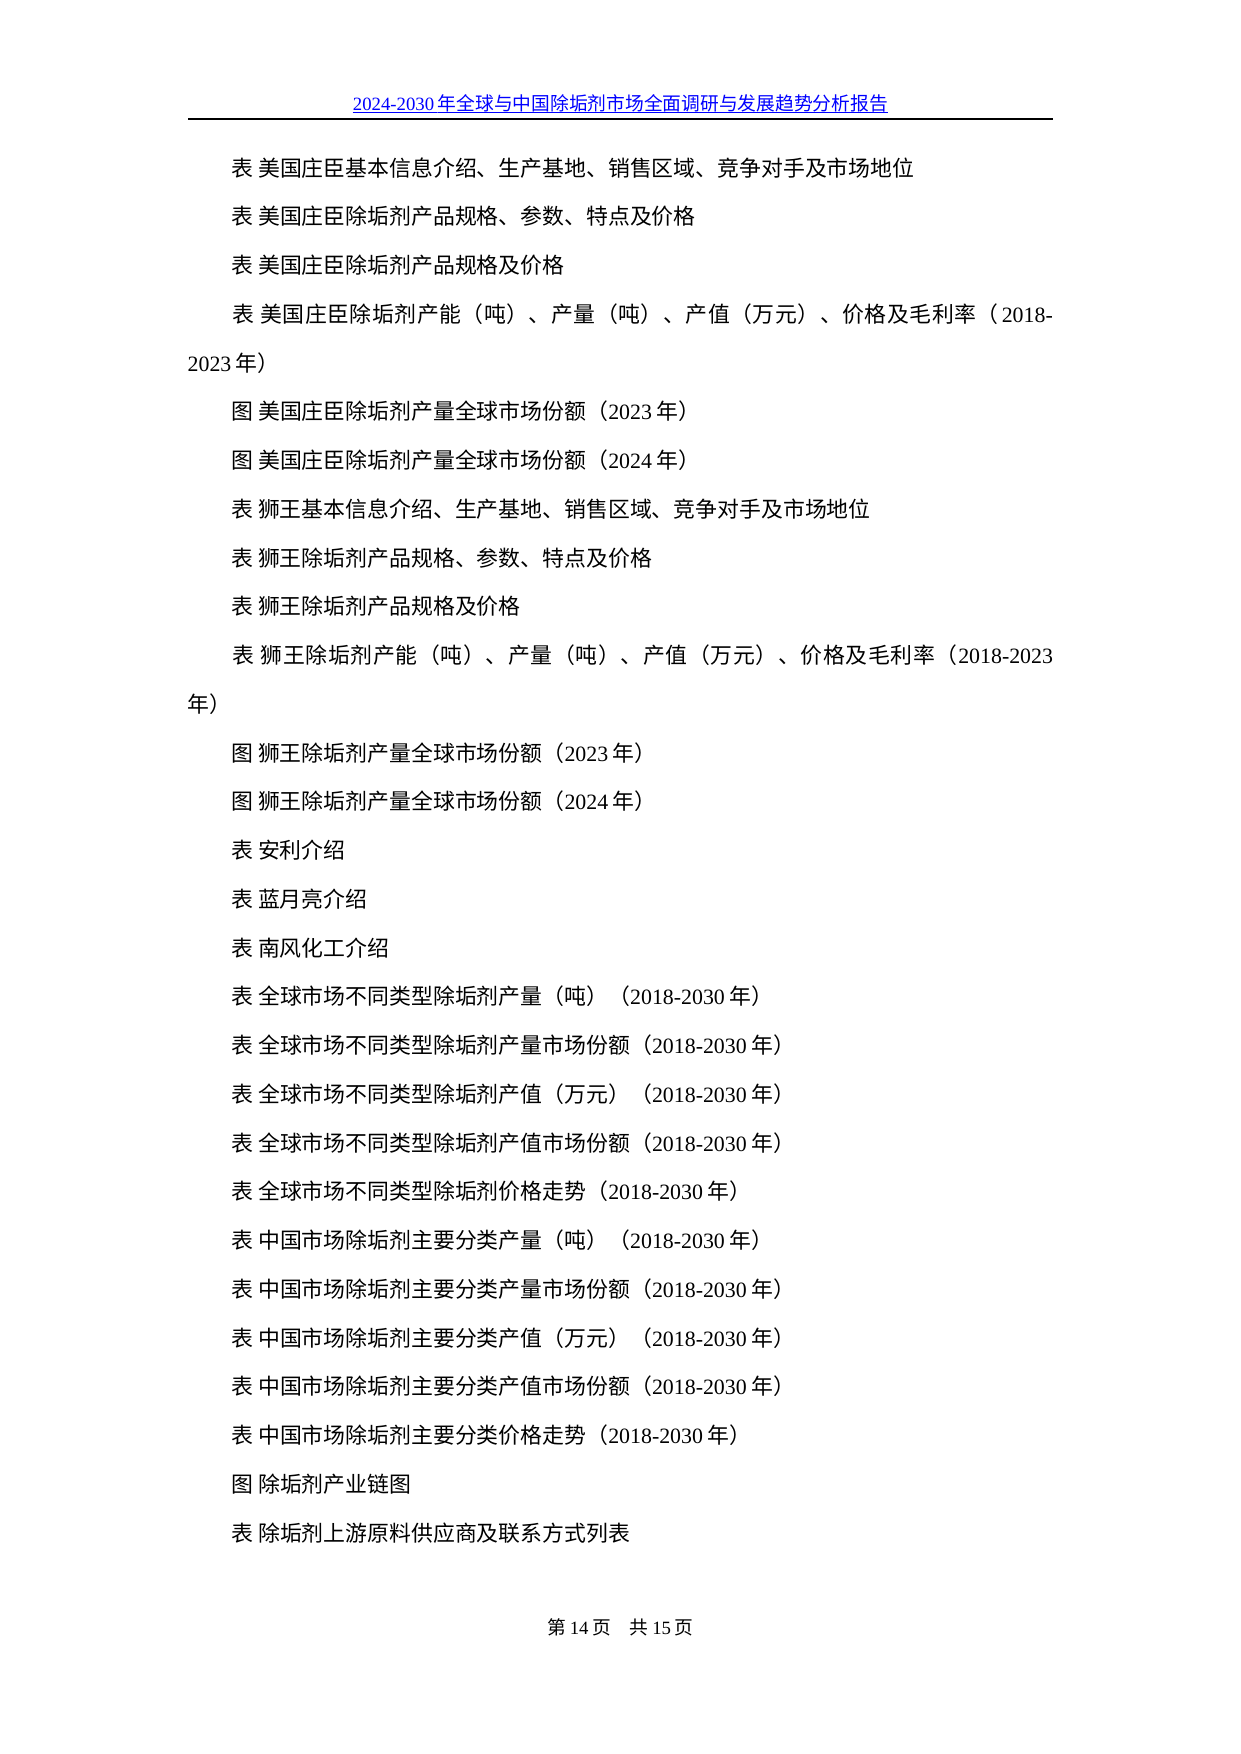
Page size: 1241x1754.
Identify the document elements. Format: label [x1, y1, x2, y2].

text [187, 150, 1053, 1548]
